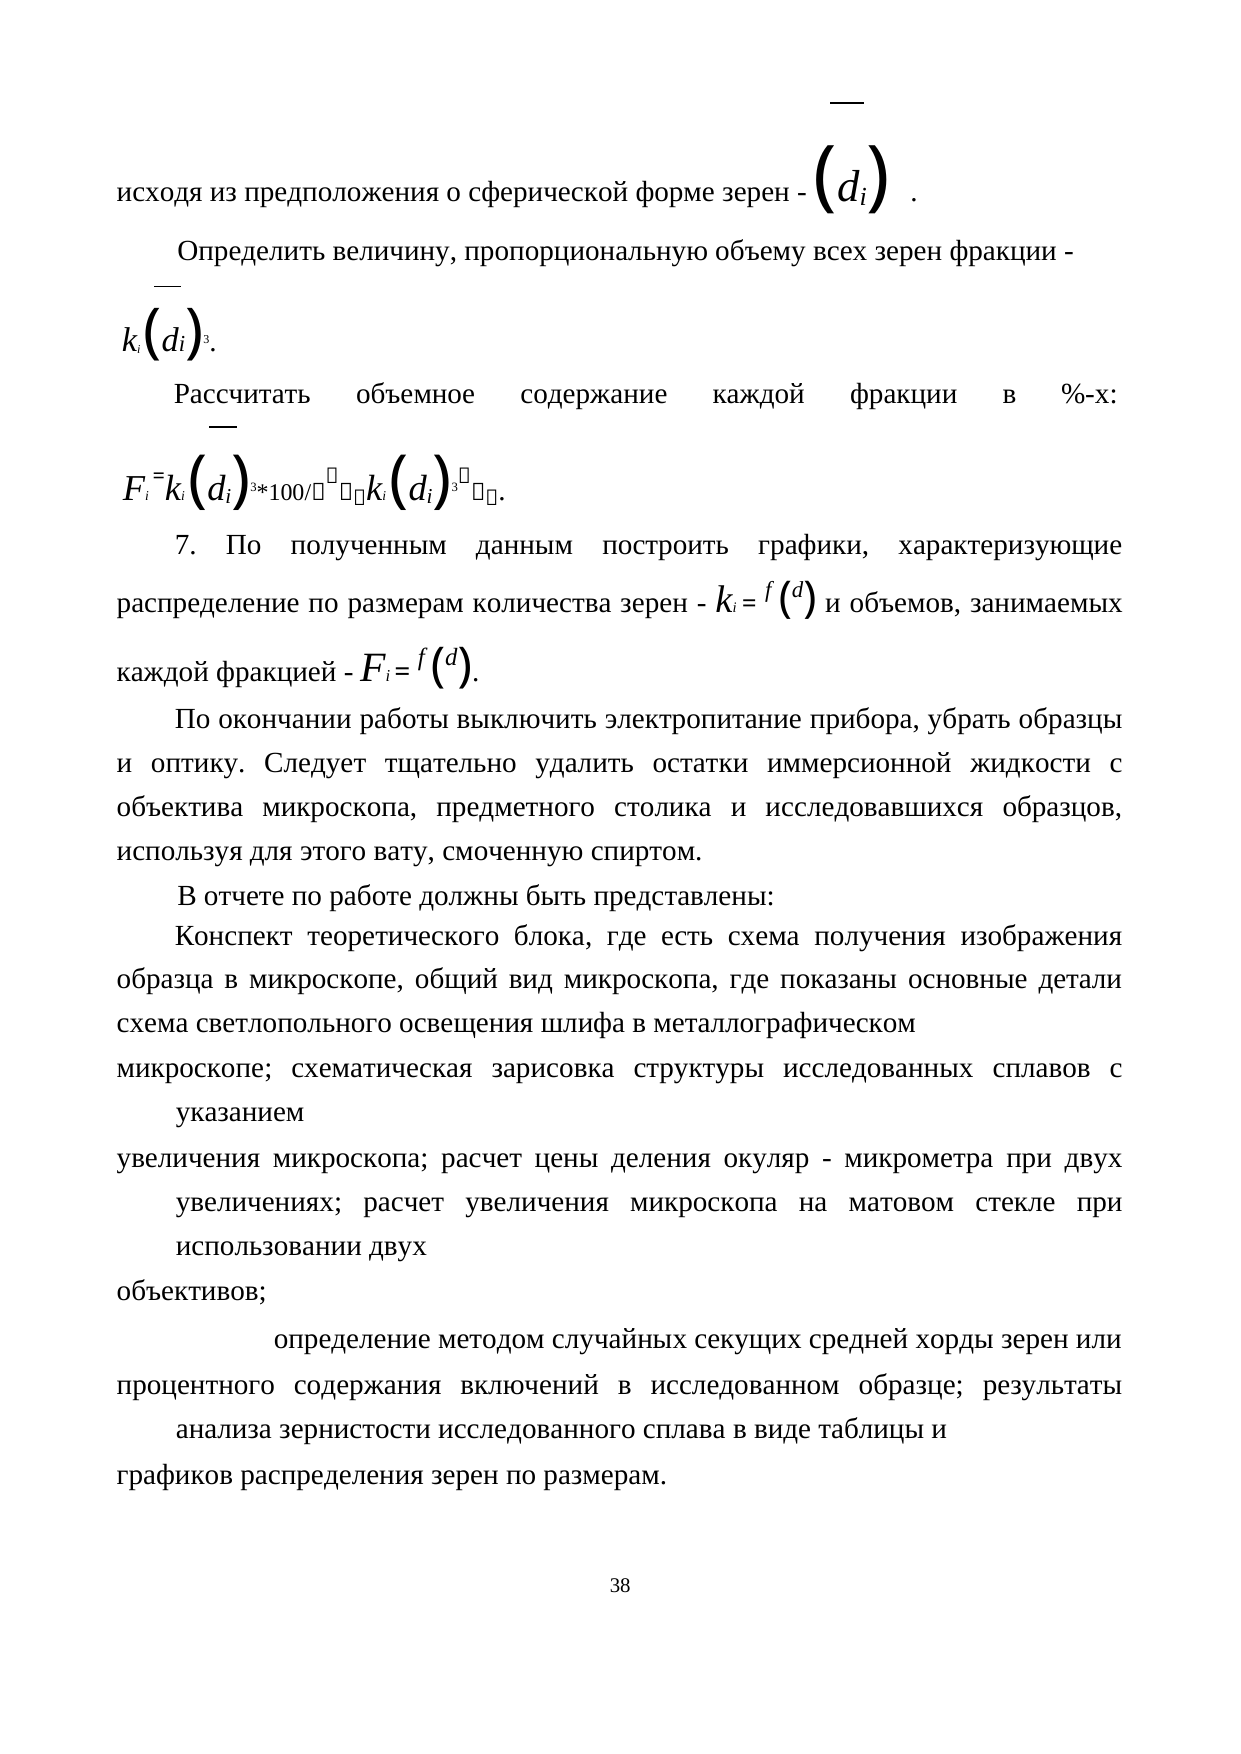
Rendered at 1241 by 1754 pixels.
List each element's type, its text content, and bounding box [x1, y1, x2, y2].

text По окончании работы выключить электропитание прибора, убрать образцы и оптику. Следует тщательно удалить остатки иммерсионной жидкости с объектива микроскопа, предметного столика и исследовавшихся образцов, используя для этого вату, смоченную спиртом. [116, 701, 1123, 866]
text Рассчитать объемное содержание каждой фракции в %-х: [118, 376, 1125, 409]
text 7. По полученным данным построить графики, характеризующие распределение по размерам количества зерен - ki = f (d) и объемов, занимаемых каждой фракцией - Fi = f (d). [116, 527, 1123, 696]
text определение методом случайных секущих средней хорды зерен или [118, 1321, 1122, 1355]
text Определить величину, пропорциональную объему всех зерен фракции - [177, 233, 1123, 266]
text объективов; [116, 1273, 1123, 1306]
text графиков распределения зерен по размерам. [116, 1457, 1123, 1490]
text исходя из предположения о сферической форме зерен - (di) . [118, 118, 1125, 224]
text Fi =ki (di)3*100/ki (di)3. [123, 432, 1125, 519]
text микроскопе; схематическая зарисовка структуры исследованных сплавов с указанием [116, 1051, 1123, 1128]
text ki (di)3. [122, 287, 1125, 369]
text В отчете по работе должны быть представлены: [177, 878, 1123, 911]
text увеличения микроскопа; расчет цены деления окуляр - микрометра при двух увеличениях; расчет увеличения микроскопа на матовом стекле при использовании двух [116, 1140, 1123, 1261]
text Конспект теоретического блока, где есть схема получения изображения образца в микроскопе, общий вид микроскопа, где показаны основные детали схема светлопольного освещения шлифа в металлографическом [116, 918, 1123, 1039]
text процентного содержания включений в исследованном образце; результаты анализа зернистости исследованного сплава в виде таблицы и [116, 1367, 1123, 1444]
